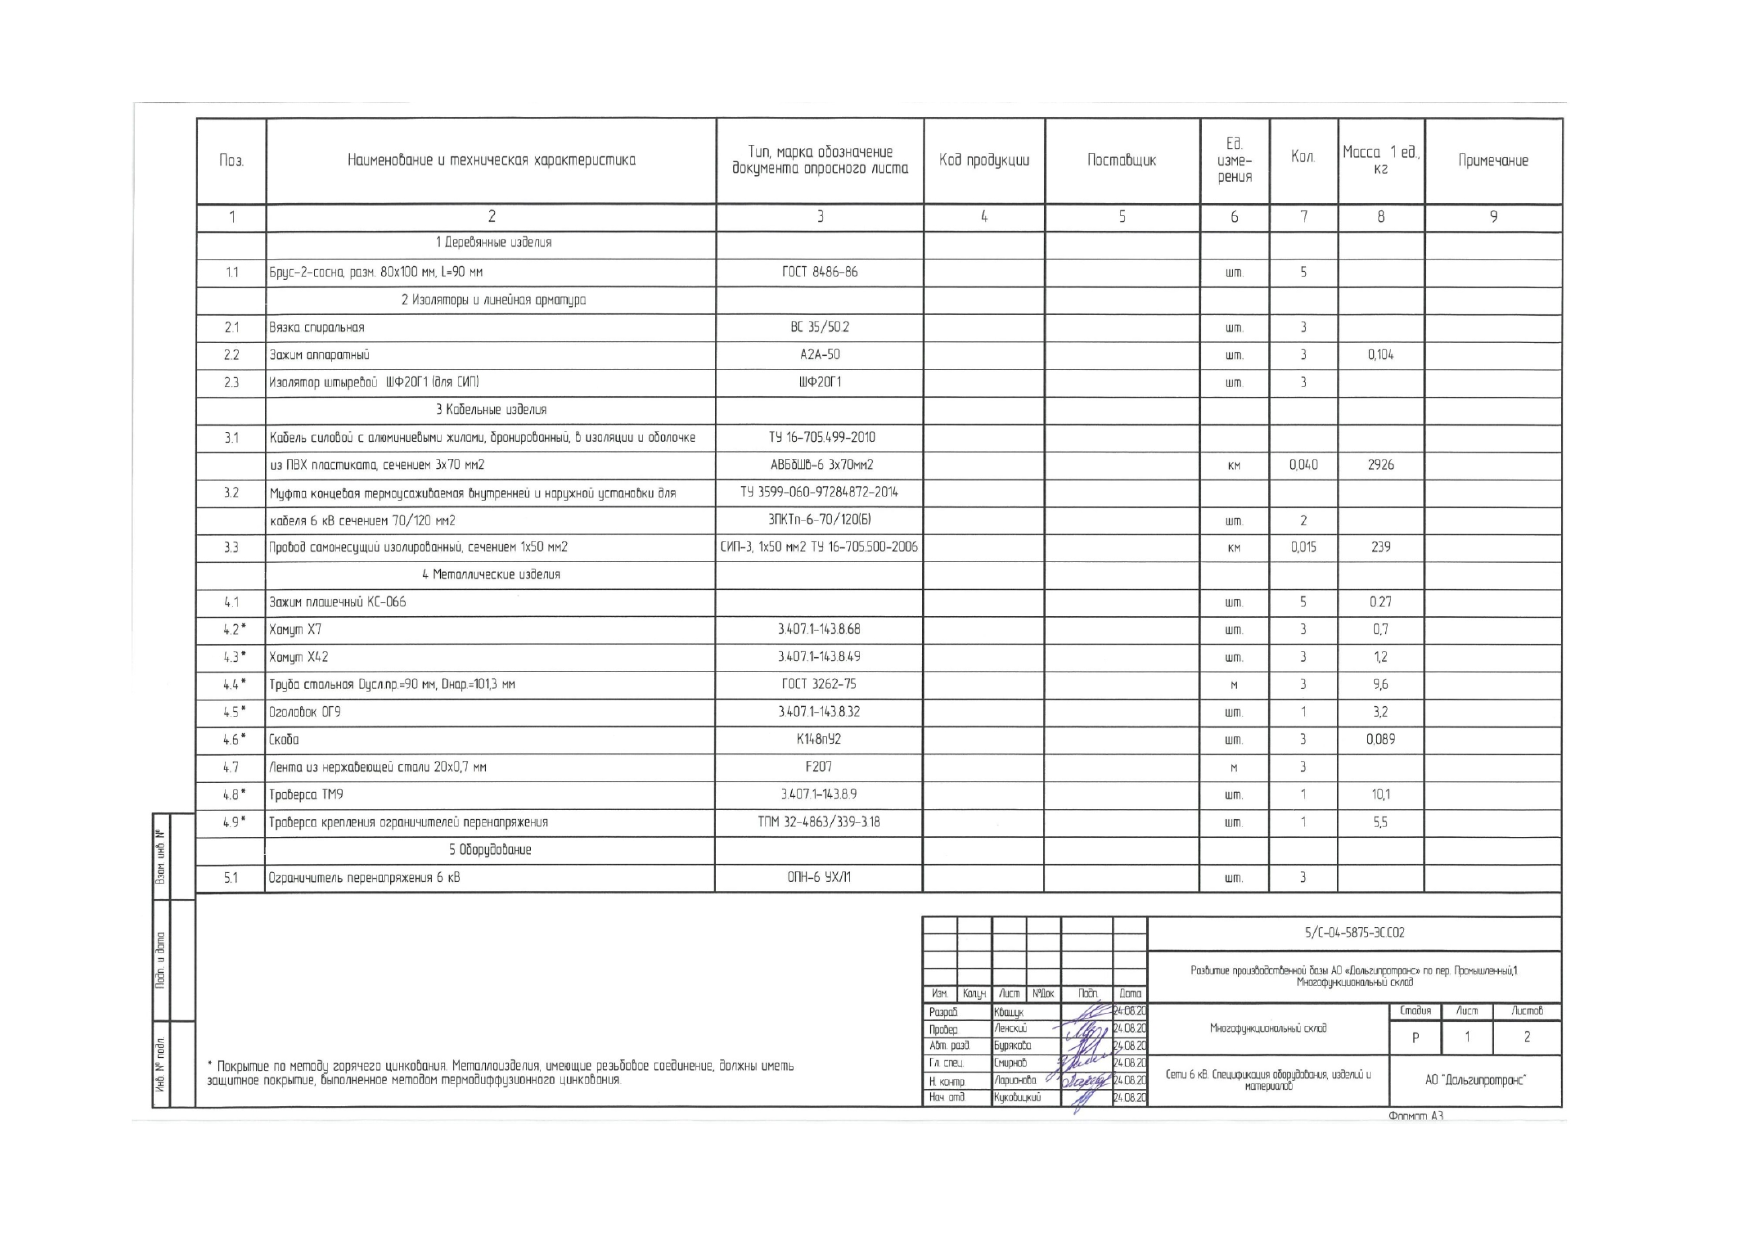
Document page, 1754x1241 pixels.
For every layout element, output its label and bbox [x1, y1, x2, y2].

picture [133, 103, 1579, 1124]
